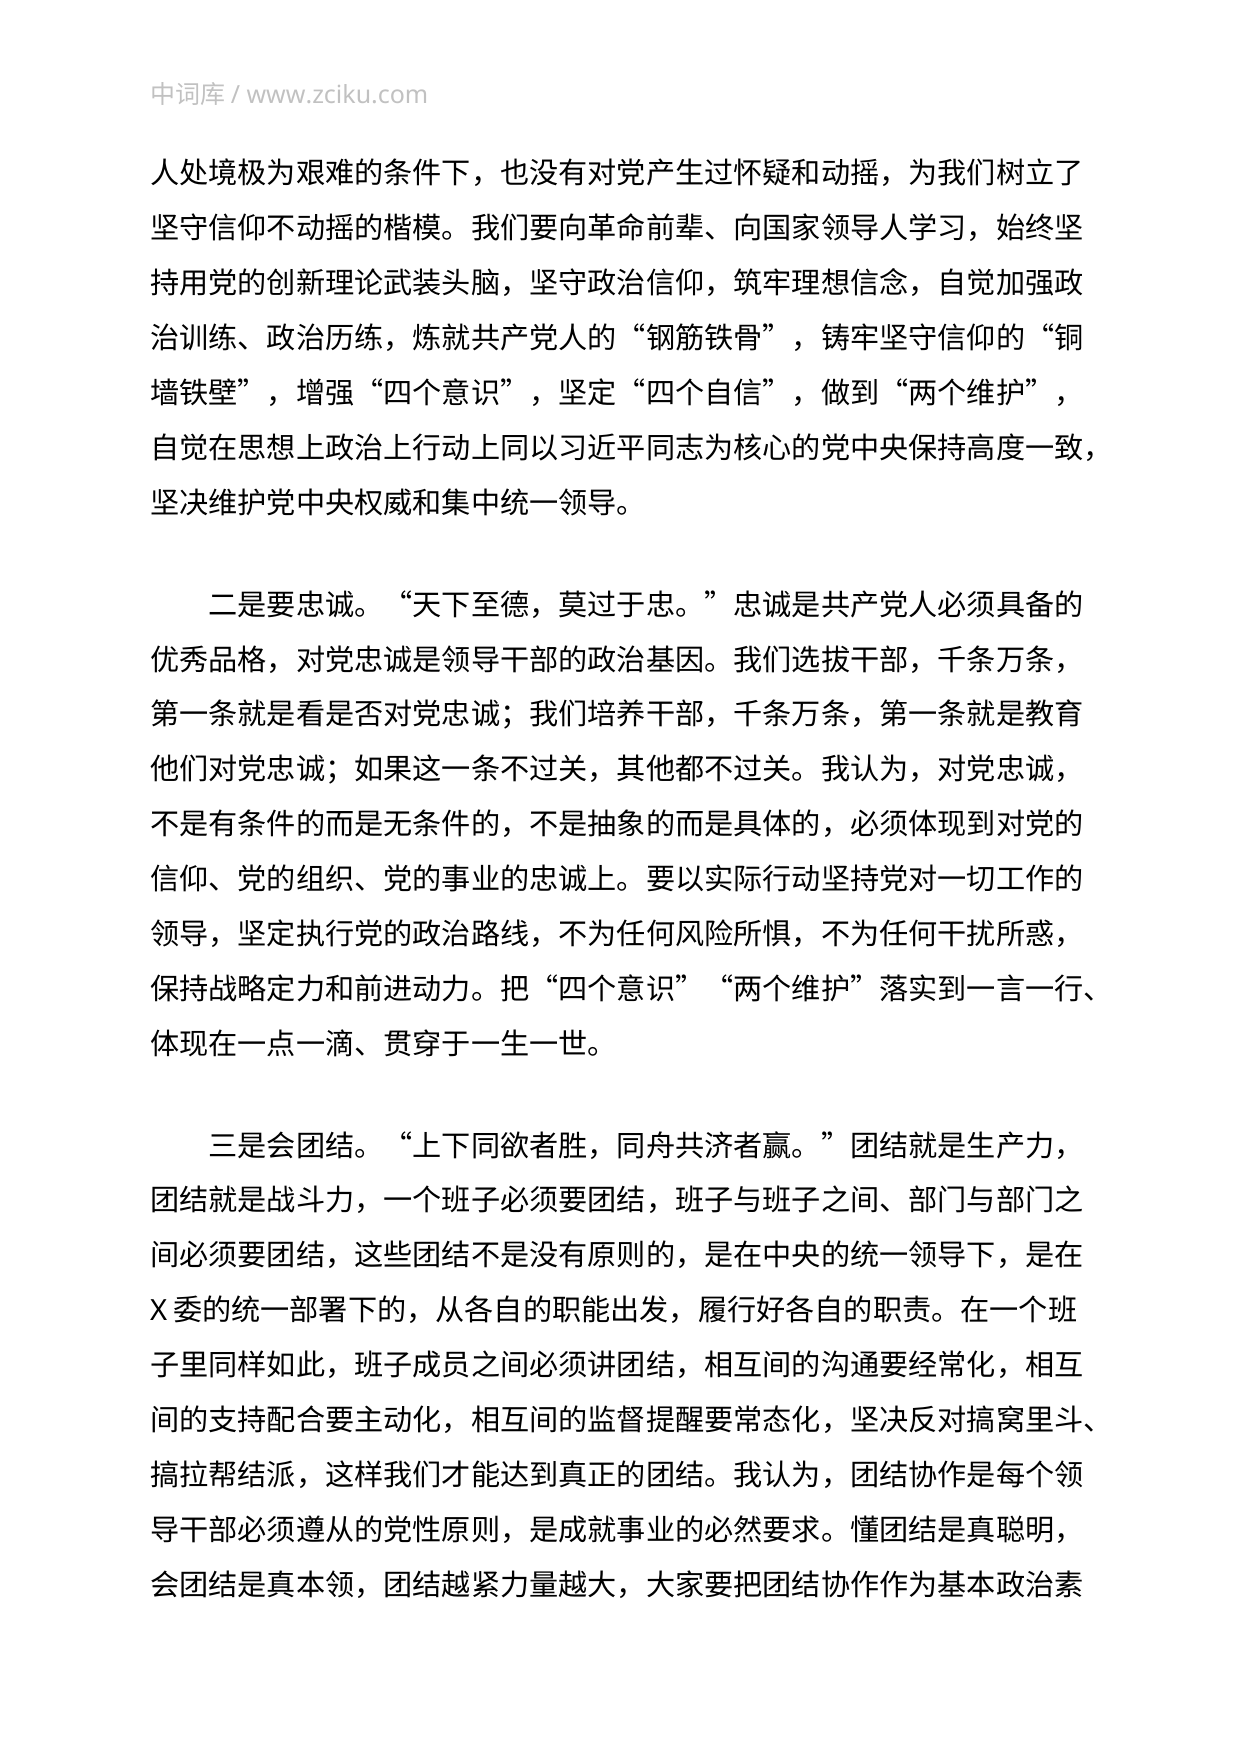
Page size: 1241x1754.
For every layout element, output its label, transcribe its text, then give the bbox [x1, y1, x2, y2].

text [150, 1122, 1090, 1604]
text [150, 150, 1090, 522]
text 二是要忠诚。“天下至德，莫过于忠。”忠诚是共产党人必须具备的优秀品格，对党忠诚是领导干部的政治基因。我们选拔干部，千条万条，第一条就是看是否对党忠诚；我们培养干部，千条万条，第一条就是教育他们对党忠诚；如果这一条不过关，其他都不过关。我认为，对党忠诚，不是有条件的而是无条件的，不是抽象的而是具体的，必须体现到对党的信仰、党的组织、党的事业的忠诚上。要以实际行动坚持党对一切工作的领导，坚定执行党的政治路线，不为任何风险所惧，不为任何干扰所惑，保持战略定力和前进动力。把“四个意识”“两个维护”落实到一言一行、体现在一点一滴、贯穿于一生一世。 [150, 581, 1090, 1063]
